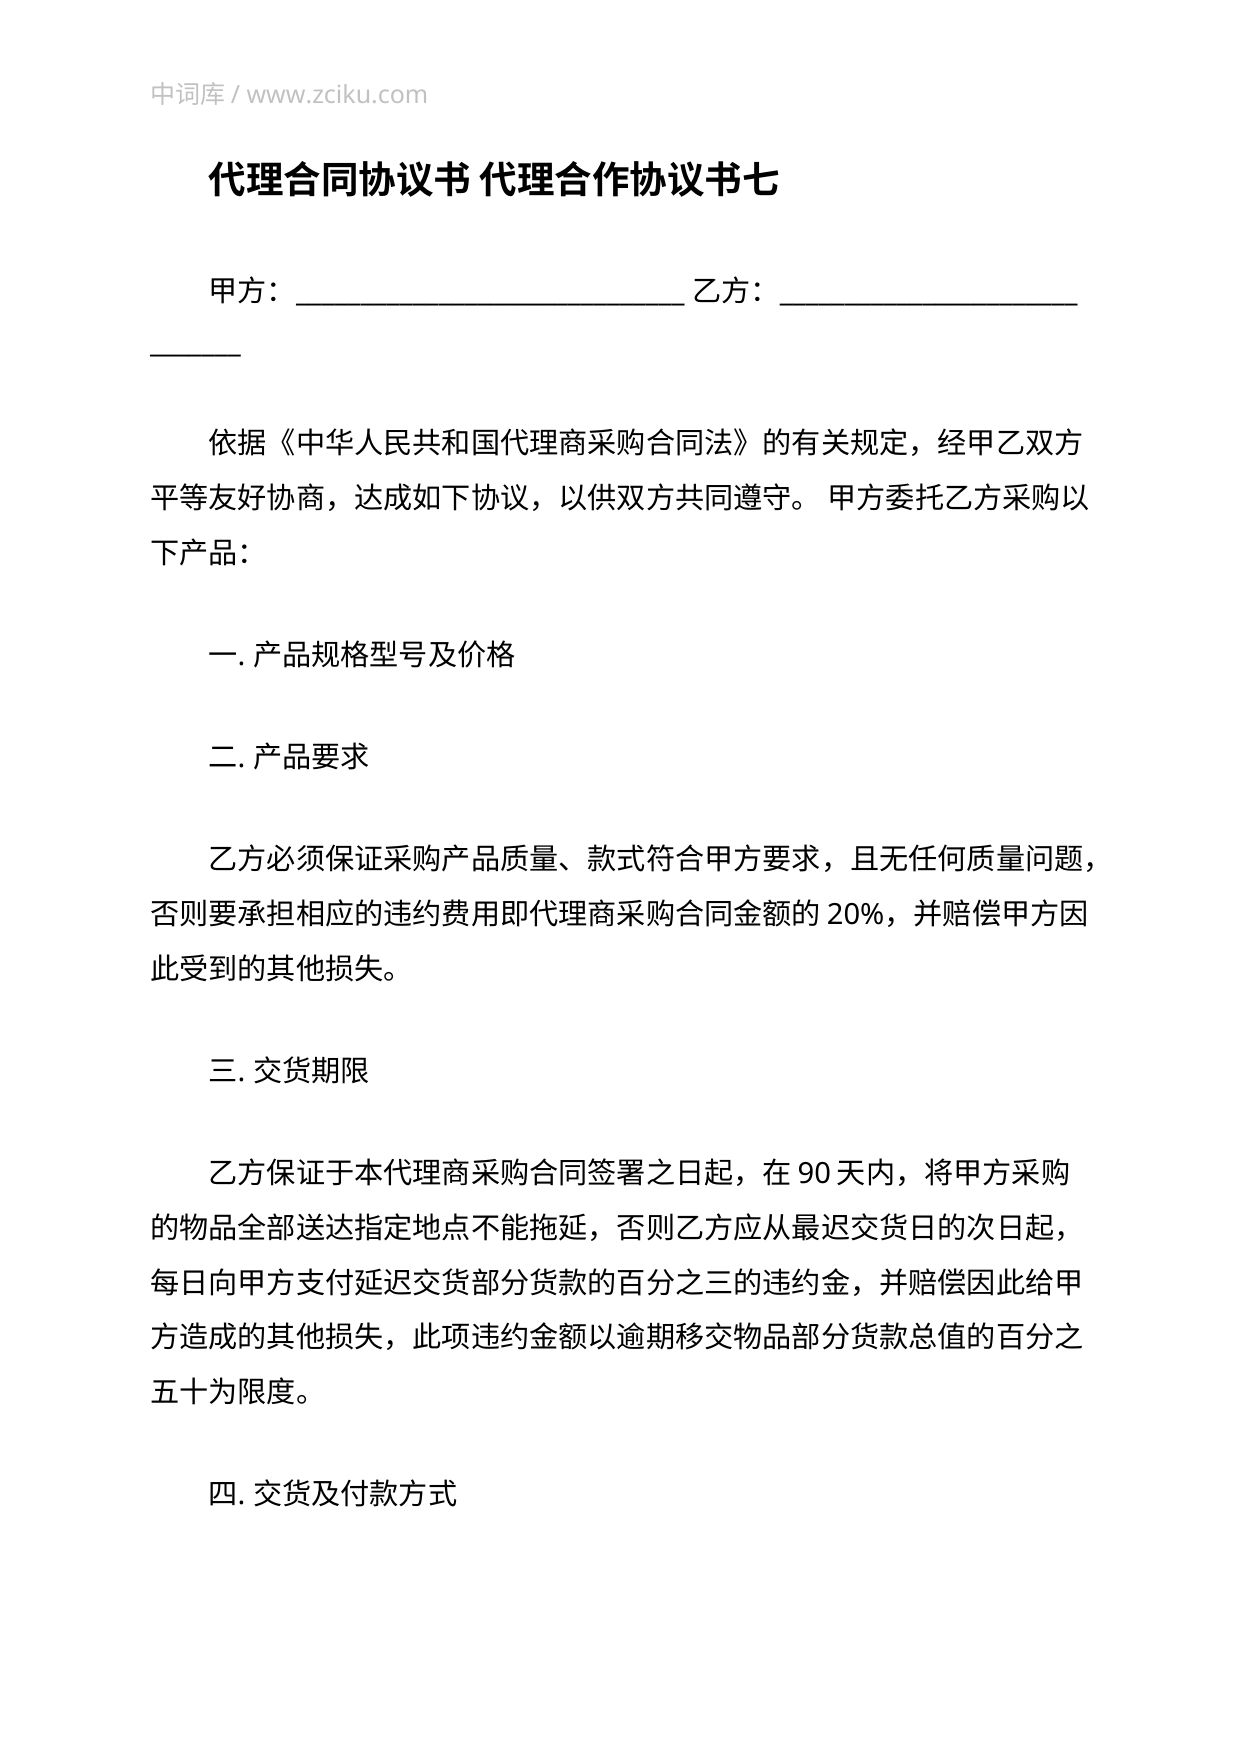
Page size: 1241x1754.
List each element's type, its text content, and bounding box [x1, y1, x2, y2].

text 代理合同协议书 代理合作协议书七 [150, 150, 1090, 204]
text 依据《中华人民共和国代理商采购合同法》的有关规定，经甲乙双方平等友好协商，达成如下协议，以供双方共同遵守。 甲方委托乙方采购以下产品： [150, 420, 1090, 572]
text 甲方：______________________________ 乙方：______________________________ [150, 267, 1090, 361]
text 乙方必须保证采购产品质量、款式符合甲方要求，且无任何质量问题，否则要承担相应的违约费用即代理商采购合同金额的20%，并赔偿甲方因此受到的其他损失。 [150, 836, 1090, 988]
text 二. 产品要求 [150, 734, 1090, 776]
text 乙方保证于本代理商采购合同签署之日起，在90天内，将甲方采购的物品全部送达指定地点不能拖延，否则乙方应从最迟交货日的次日起，每日向甲方支付延迟交货部分货款的百分之三的违约金，并赔偿因此给甲方造成的其他损失，此项违约金额以逾期移交物品部分货款总值的百分之五十为限度。 [150, 1149, 1090, 1411]
text 一. 产品规格型号及价格 [150, 632, 1090, 674]
text 三. 交货期限 [150, 1047, 1090, 1090]
text 四. 交货及付款方式 [150, 1471, 1090, 1513]
